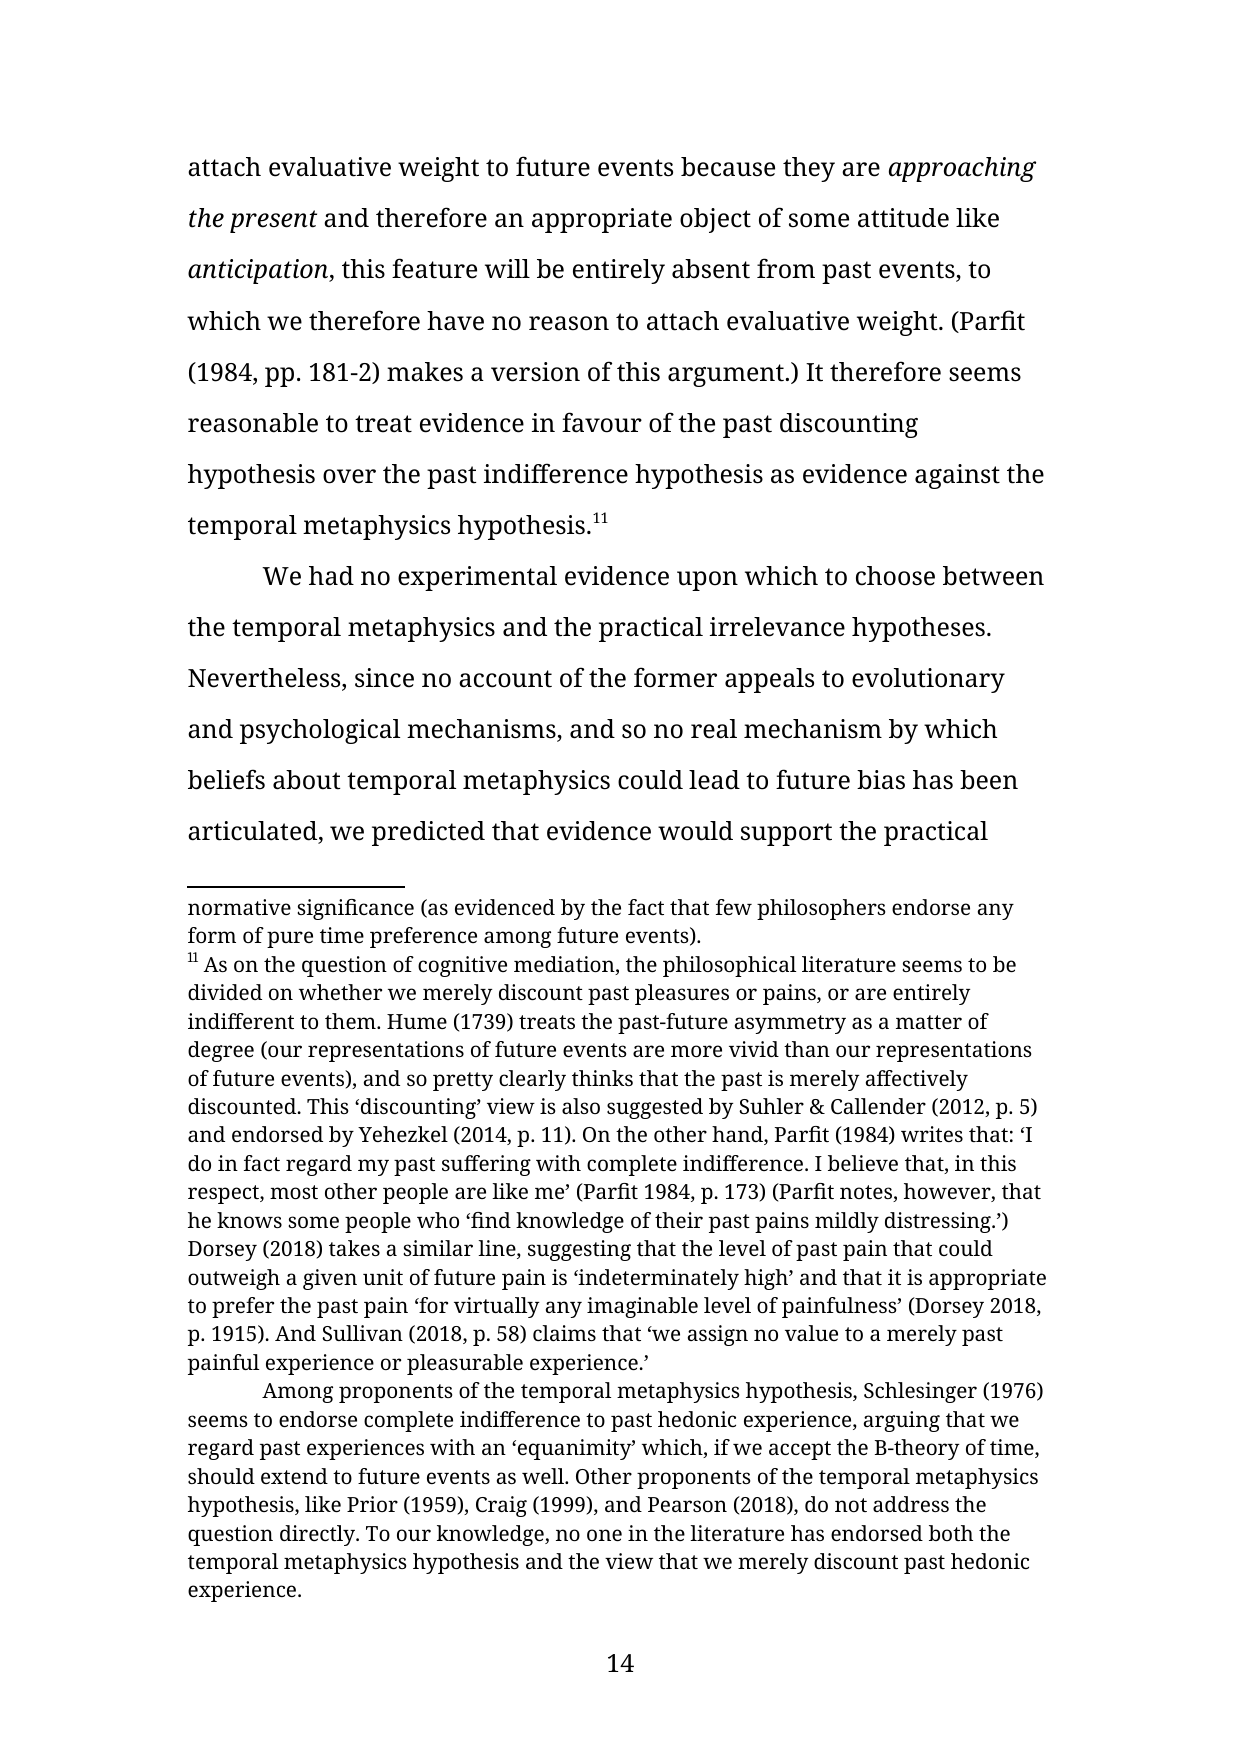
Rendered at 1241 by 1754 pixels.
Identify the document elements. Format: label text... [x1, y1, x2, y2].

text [187, 150, 1053, 541]
text We had no experimental evidence upon which to choose between the temporal metaphysics and the practical irrelevance hypotheses. Nevertheless, since no account of the former appeals to evolutionary and psychological mechanisms, and so no real mechanism by which beliefs about temporal metaphysics could lead to future bias has been articulated, we predicted that evidence would support the practical irrelevance hypothesis. Hence we predicted that future bias would be mitigated in situations where past and future outcomes are unequal. [187, 558, 1053, 848]
